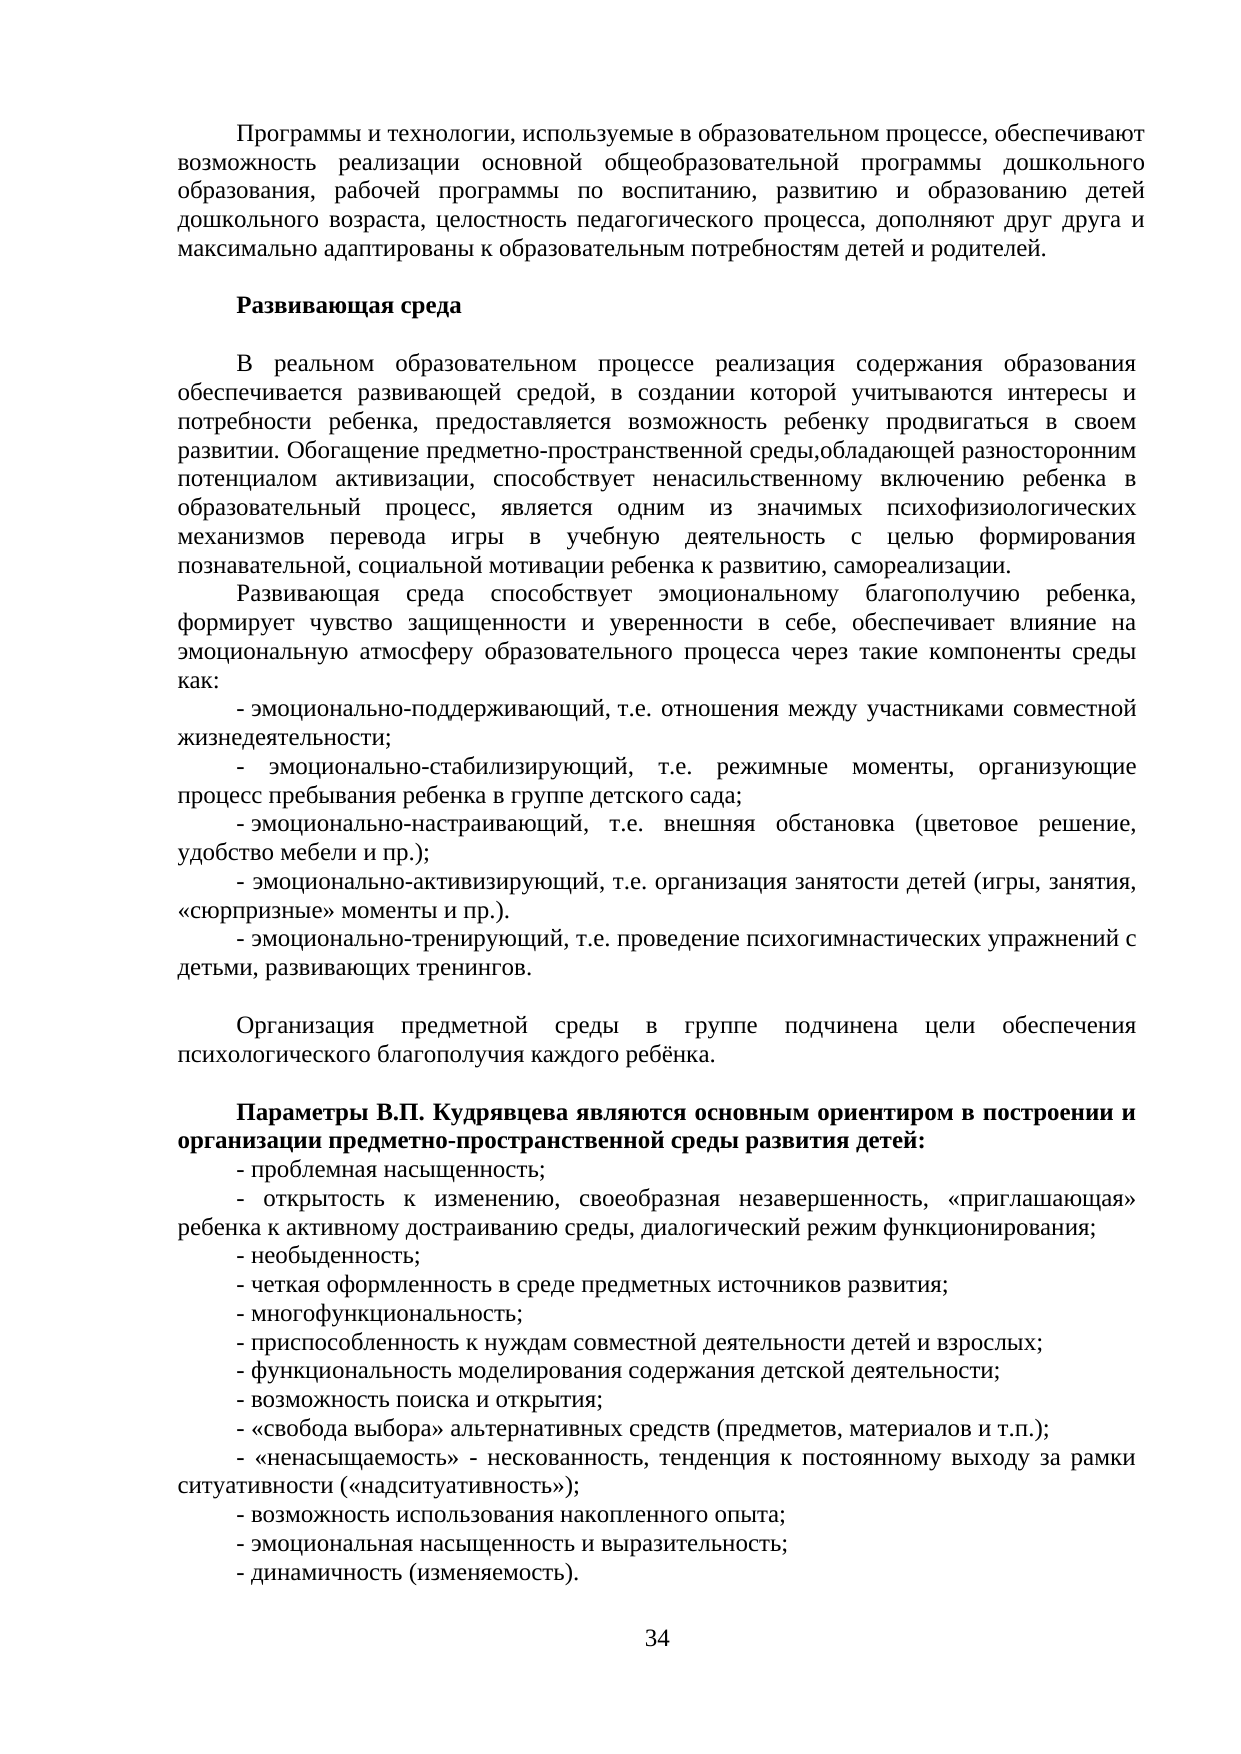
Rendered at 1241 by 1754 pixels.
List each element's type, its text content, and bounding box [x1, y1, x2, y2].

text - эмоциональная насыщенность и выразительность; [177, 1528, 1137, 1557]
text - четкая оформленность в среде предметных источников развития; [177, 1269, 1137, 1298]
text - эмоционально-активизирующий, т.е. организация занятости детей (игры, занятия, «сюрпризные» моменты и пр.). [177, 866, 1137, 923]
text - возможность использования накопленного опыта; [177, 1499, 1137, 1528]
text - функциональность моделирования содержания детской деятельности; [177, 1356, 1137, 1384]
text Развивающая среда [177, 291, 1146, 319]
text - «ненасыщаемость» - нескованность, тенденция к постоянному выходу за рамки ситуативности («надситуативность»); [177, 1442, 1137, 1499]
text - эмоционально-стабилизирующий, т.е. режимные моменты, организующие процесс пребывания ребенка в группе детского сада; [177, 751, 1137, 808]
text - эмоционально-поддерживающий, т.е. отношения между участниками совместной жизнедеятельности; [177, 693, 1137, 751]
text - эмоционально-настраивающий, т.е. внешняя обстановка (цветовое решение, удобство мебели и пр.); [177, 808, 1137, 866]
text - открытость к изменению, своеобразная незавершенность, «приглашающая» ребенка к активному достраиванию среды, диалогический режим функционирования; [177, 1183, 1137, 1241]
text Организация предметной среды в группе подчинена цели обеспечения психологического благополучия каждого ребёнка. [177, 1010, 1137, 1068]
text - проблемная насыщенность; [177, 1154, 1137, 1183]
text Параметры В.П. Кудрявцева являются основным ориентиром в построении и организации предметно-пространственной среды развития детей: [177, 1097, 1137, 1154]
text - эмоционально-тренирующий, т.е. проведение психогимнастических упражнений с детьми, развивающих тренингов. [177, 923, 1137, 981]
text - «свобода выбора» альтернативных средств (предметов, материалов и т.п.); [177, 1413, 1137, 1442]
text - возможность поиска и открытия; [177, 1384, 1137, 1413]
text - динамичность (изменяемость). [177, 1557, 1137, 1586]
text - многофункциональность; [177, 1298, 1137, 1327]
text - необыденность; [177, 1241, 1137, 1269]
text Программы и технологии, используемые в образовательном процессе, обеспечивают возможность реализации основной общеобразовательной программы дошкольного образования, рабочей программы по воспитанию, развитию и образованию детей дошкольного возраста, целостность педагогического процесса, дополняют друг друга и максимально адаптированы к образовательным потребностям детей и родителей. [177, 118, 1146, 262]
text - приспособленность к нуждам совместной деятельности детей и взрослых; [177, 1327, 1137, 1356]
text Развивающая среда способствует эмоциональному благополучию ребенка, формирует чувство защищенности и уверенности в себе, обеспечивает влияние на эмоциональную атмосферу образовательного процесса через такие компоненты среды как: [177, 578, 1137, 693]
text В реальном образовательном процессе реализация содержания образования обеспечивается развивающей средой, в создании которой учитываются интересы и потребности ребенка, предоставляется возможность ребенку продвигаться в своем развитии. Обогащение предметно-пространственной среды,обладающей разносторонним потенциалом активизации, способствует ненасильственному включению ребенка в образовательный процесс, является одним из значимых психофизиологических механизмов перевода игры в учебную деятельность с целью формирования познавательной, социальной мотивации ребенка к развитию, самореализации. [177, 348, 1137, 578]
